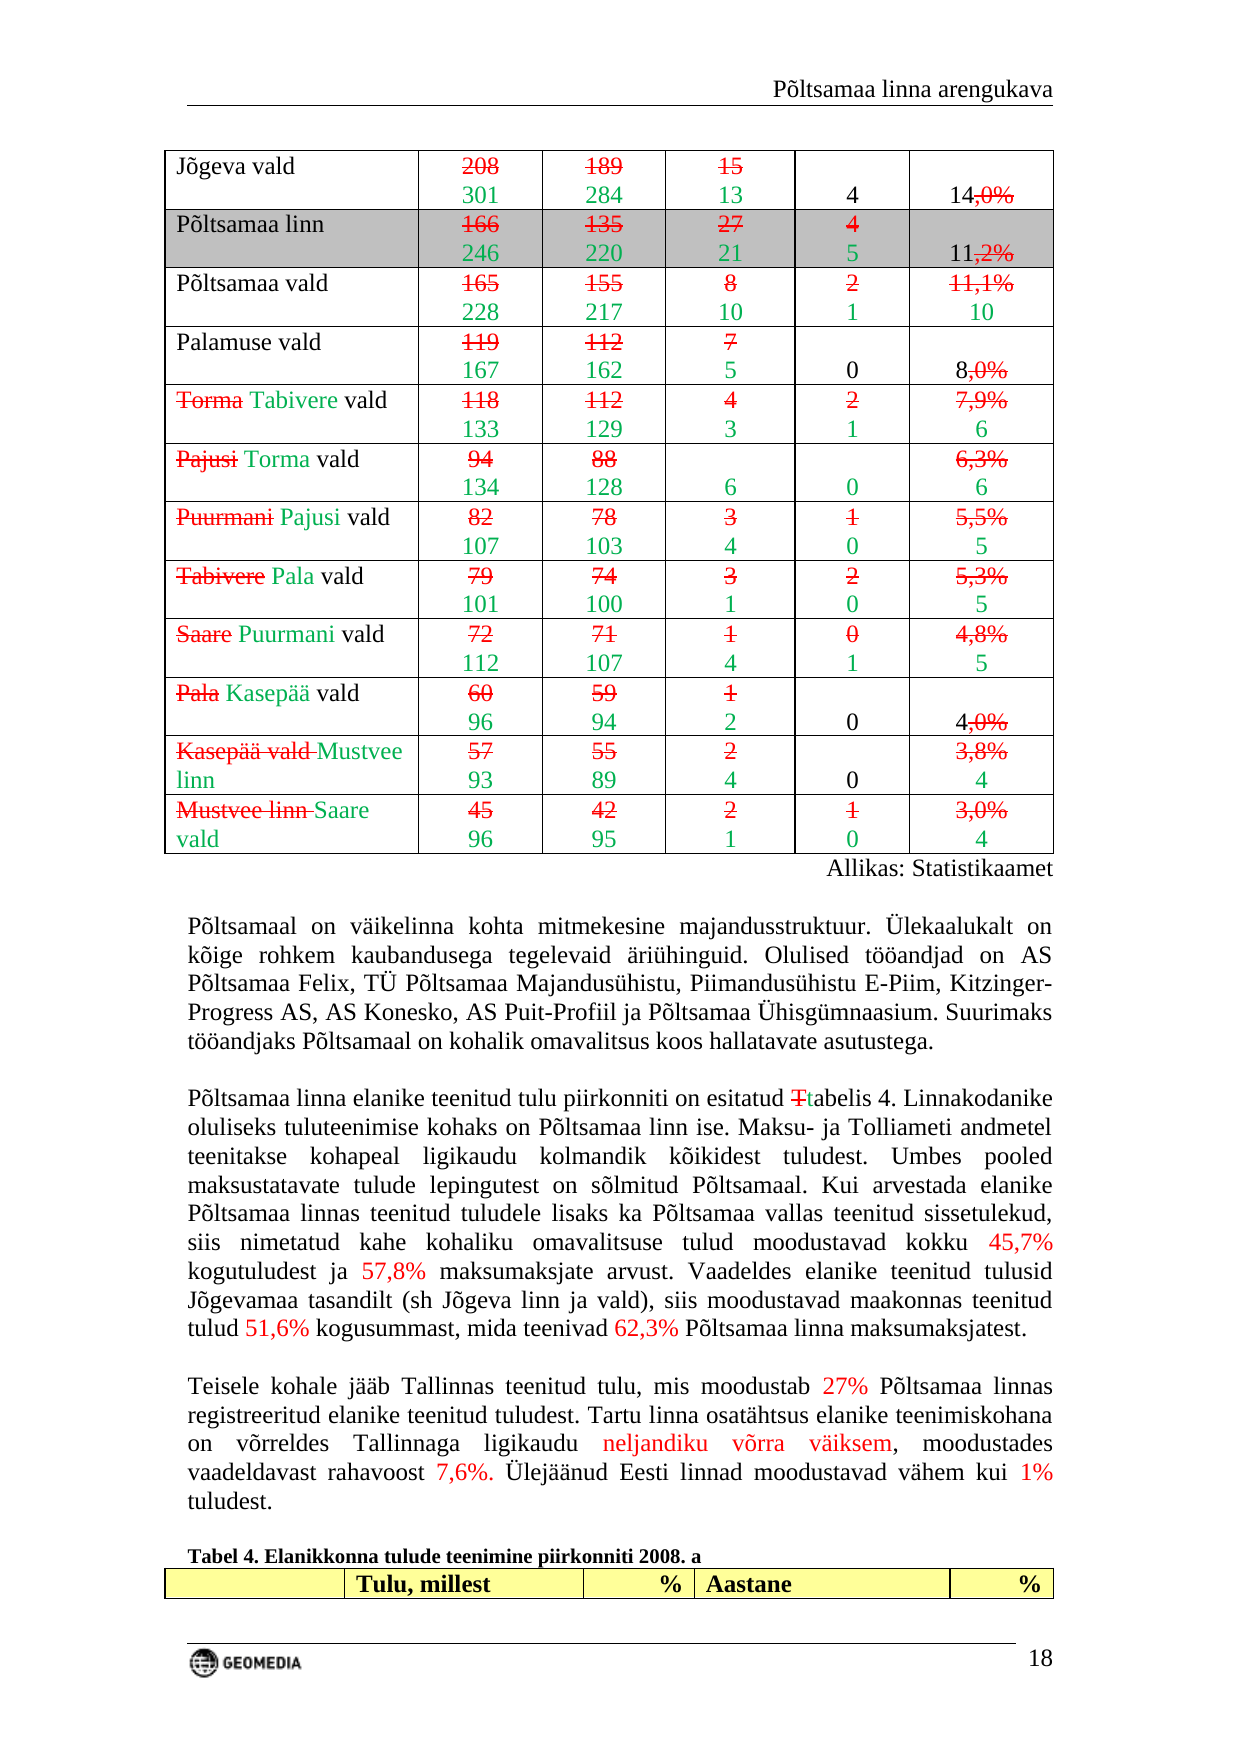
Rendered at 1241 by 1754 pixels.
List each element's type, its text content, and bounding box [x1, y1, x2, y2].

table_cell 78 103 [543, 502, 665, 560]
table_cell Põltsamaa vald [166, 268, 418, 326]
table_cell Pajusi Torma vald [166, 444, 418, 501]
text Põltsamaal on väikelinna kohta mitmekesine majandusstruktuur. Ülekaalukalt on kõige rohkem kaubandusega tegelevaid äriühinguid. Olulised tööandjad on AS Põltsamaa Felix, TÜ Põltsamaa Majandusühistu, Piimandusühistu E-Piim, Kitzinger-Progress AS, AS Konesko, AS Puit-Profiil ja Põltsamaa Ühisgümnaasium. Suurimaks tööandjaks Põltsamaal on kohalik omavalitsus koos hallatavate asutustega. [187, 911, 1053, 1055]
table_cell 2 1 [796, 385, 909, 443]
table_cell 8,0% [910, 327, 1053, 384]
table_cell 42 95 [543, 795, 665, 852]
table_cell 1 4 [666, 619, 794, 677]
picture [187, 1646, 308, 1681]
table_cell 165 228 [419, 268, 542, 326]
text Tabel 4. Elanikkonna tulude teenimine piirkonniti 2008. a [187, 1543, 1053, 1568]
table_cell 57 93 [419, 736, 542, 794]
table_cell 59 94 [543, 678, 665, 735]
table_cell 0 [796, 736, 909, 794]
table_cell 112 162 [543, 327, 665, 384]
table_cell Tabivere Pala vald [166, 561, 418, 618]
table_cell Mustvee linn Saare vald [166, 795, 418, 852]
table_cell 6,3% 6 [910, 444, 1053, 501]
table_cell Pala Kasepää vald [166, 678, 418, 735]
table_cell 1 2 [666, 678, 794, 735]
table_cell Jõgeva vald [166, 151, 418, 208]
table_header % [951, 1569, 1053, 1597]
table_cell 119 167 [419, 327, 542, 384]
table_cell 4 5 [796, 210, 909, 267]
table_cell 135 220 [543, 210, 665, 267]
table_cell 45 96 [419, 795, 542, 852]
table_cell 1 0 [796, 795, 909, 852]
table_cell 3 4 [666, 502, 794, 560]
table_cell 5,3% 5 [910, 561, 1053, 618]
table_cell 72 112 [419, 619, 542, 677]
table_cell 60 96 [419, 678, 542, 735]
text Põltsamaa linna elanike teenitud tulu piirkonniti on esitatud Ttabelis 4. Linnakodanike oluliseks tuluteenimise kohaks on Põltsamaa linn ise. Maksu- ja Tolliameti andmetel teenitakse kohapeal ligikaudu kolmandik kõikidest tuludest. Umbes pooled maksustatavate tulude lepingutest on sõlmitud Põltsamaal. Kui arvestada elanike Põltsamaa linnas teenitud tuludele lisaks ka Põltsamaa vallas teenitud sissetulekud, siis nimetatud kahe kohaliku omavalitsuse tulud moodustavad kokku 45,7% kogutuludest ja 57,8% maksumaksjate arvust. Vaadeldes elanike teenitud tulusid Jõgevamaa tasandilt (sh Jõgeva linn ja vald), siis moodustavad maakonnas teenitud tulud 51,6% kogusummast, mida teenivad 62,3% Põltsamaa linna maksumaksjatest. [187, 1083, 1053, 1342]
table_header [345, 1569, 583, 1597]
table_cell 82 107 [419, 502, 542, 560]
table_cell 3,8% 4 [910, 736, 1053, 794]
table_cell 5,5% 5 [910, 502, 1053, 560]
table_cell 4,0% [910, 678, 1053, 735]
table_cell Põltsamaa linn [166, 210, 418, 267]
table_cell 74 100 [543, 561, 665, 618]
table_cell 2 1 [666, 795, 794, 852]
table_cell 0 [796, 444, 909, 501]
table_cell Saare Puurmani vald [166, 619, 418, 677]
table_cell 79 101 [419, 561, 542, 618]
table_cell 4 3 [666, 385, 794, 443]
table_cell 88 128 [543, 444, 665, 501]
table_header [695, 1569, 949, 1597]
table_header % [584, 1569, 694, 1597]
table_cell 2 1 [796, 268, 909, 326]
table_cell 11,2% [910, 210, 1053, 267]
table_cell 3,0% 4 [910, 795, 1053, 852]
table_cell Palamuse vald [166, 327, 418, 384]
text Allikas: Statistikaamet [187, 854, 1053, 882]
table_cell 15 13 [666, 151, 794, 208]
table_cell 27 21 [666, 210, 794, 267]
table_cell 118 133 [419, 385, 542, 443]
table_cell 2 4 [666, 736, 794, 794]
table_cell 0 [796, 678, 909, 735]
table_cell 4,8% 5 [910, 619, 1053, 677]
table_header [166, 1569, 344, 1597]
table_cell 2 0 [796, 561, 909, 618]
table_cell 3 1 [666, 561, 794, 618]
table_cell Kasepää vald Mustvee linn [166, 736, 418, 794]
table_cell 71 107 [543, 619, 665, 677]
table_cell 189 284 [543, 151, 665, 208]
table_cell 4 [796, 151, 909, 208]
table_cell 166 246 [419, 210, 542, 267]
table_cell 0 1 [796, 619, 909, 677]
table_cell 6 [666, 444, 794, 501]
table_cell 7,9% 6 [910, 385, 1053, 443]
table_cell 8 10 [666, 268, 794, 326]
table_cell 208 301 [419, 151, 542, 208]
table_cell 1 0 [796, 502, 909, 560]
table_cell Puurmani Pajusi vald [166, 502, 418, 560]
table_cell 155 217 [543, 268, 665, 326]
table_cell 11,1% 10 [910, 268, 1053, 326]
text Teisele kohale jääb Tallinnas teenitud tulu, mis moodustab 27% Põltsamaa linnas registreeritud elanike teenitud tuludest. Tartu linna osatähtsus elanike teenimiskohana on võrreldes Tallinnaga ligikaudu neljandiku võrra väiksem, moodustades vaadeldavast rahavoost 7,6%. Ülejäänud Eesti linnad moodustavad vähem kui 1% tuludest. [187, 1371, 1053, 1515]
table_cell 14,0% [910, 151, 1053, 208]
table_cell 7 5 [666, 327, 794, 384]
table_cell 94 134 [419, 444, 542, 501]
table_cell 55 89 [543, 736, 665, 794]
table_cell 0 [796, 327, 909, 384]
table_cell Torma Tabivere vald [166, 385, 418, 443]
table_cell 112 129 [543, 385, 665, 443]
